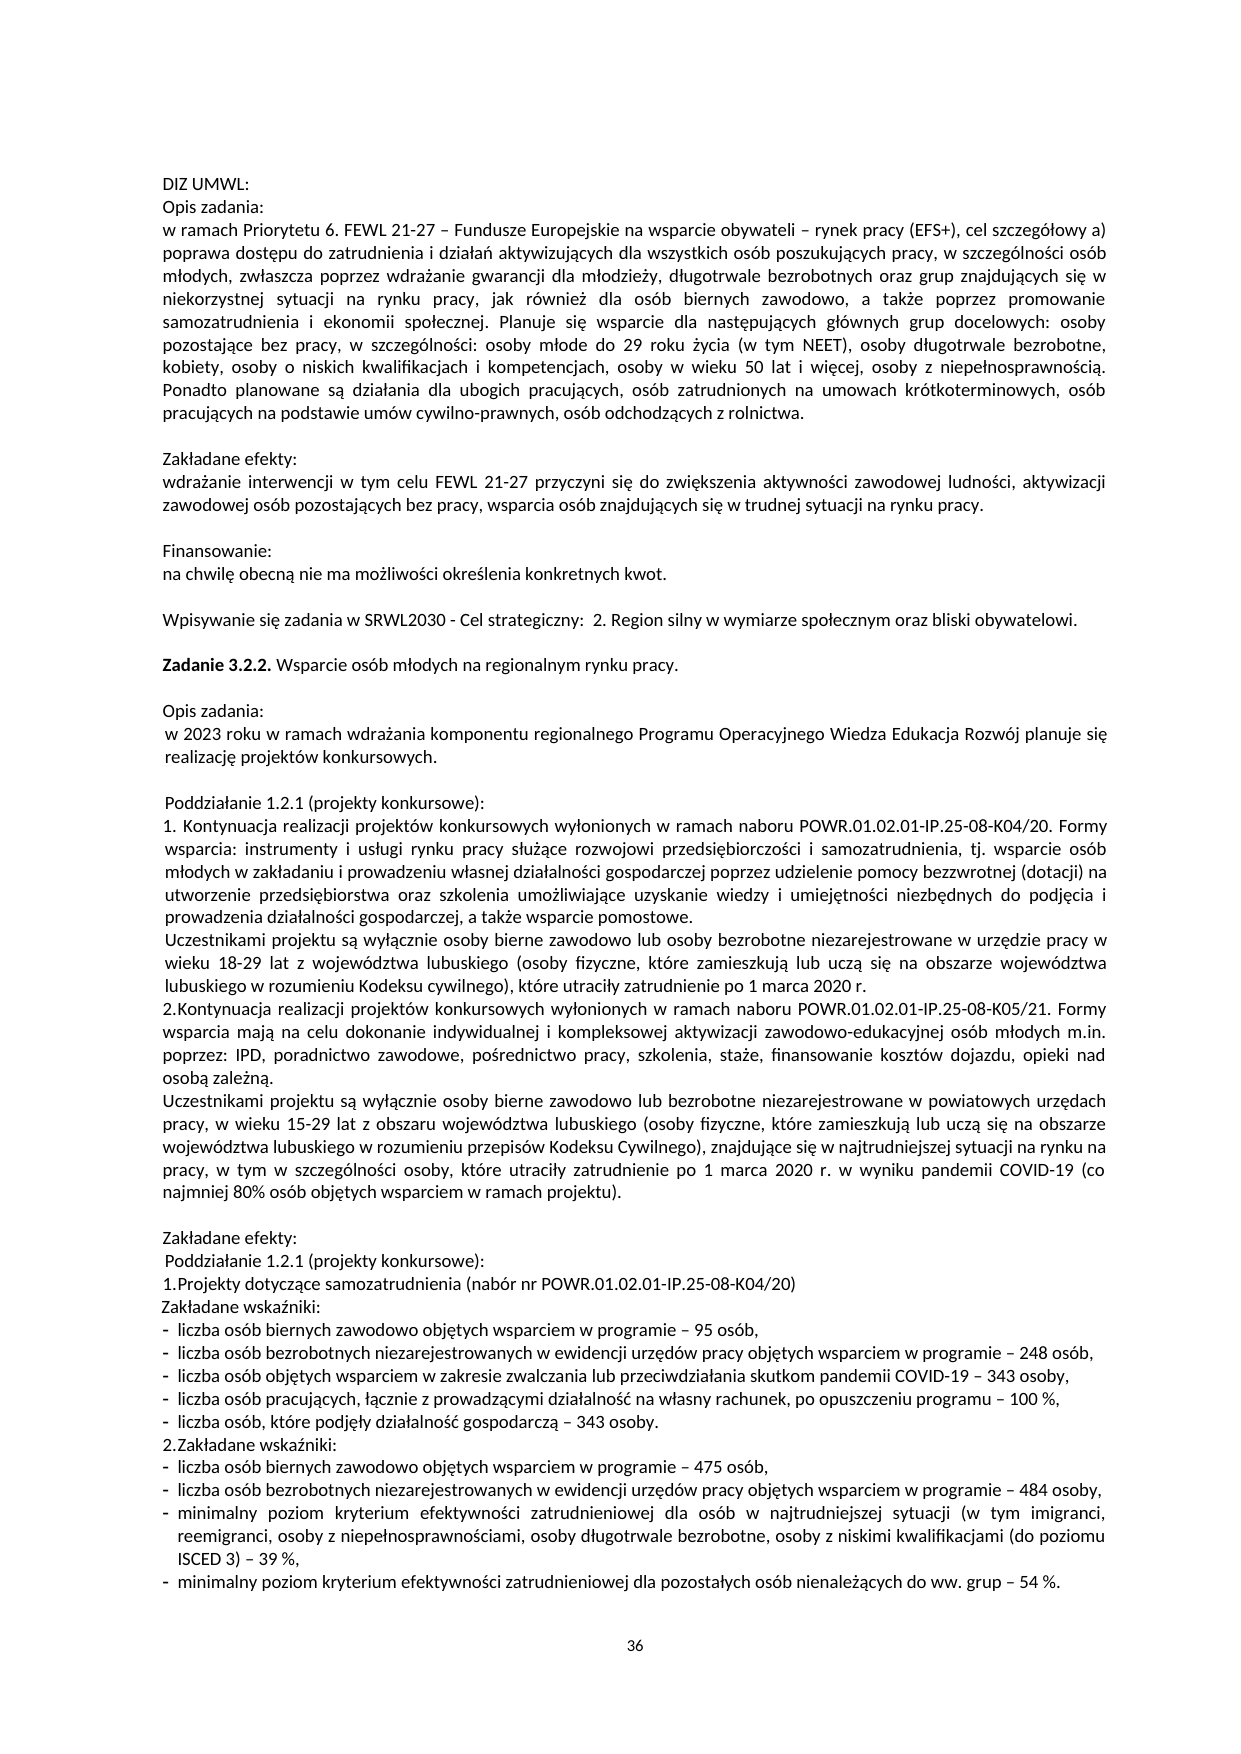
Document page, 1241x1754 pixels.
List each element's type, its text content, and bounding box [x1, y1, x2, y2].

text na chwilę obecną nie ma możliwości określenia konkretnych kwot. [162, 562, 1107, 585]
text Opis zadania: [162, 699, 1107, 722]
list Projekty dotyczące samozatrudnienia (nabór nr POWR.01.02.01-IP.25-08-K04/20) [162, 1272, 1108, 1295]
text wdrażanie interwencji w tym celu FEWL 21-27 przyczyni się do zwiększenia aktywności zawodowej ludności, aktywizacji zawodowej osób pozostających bez pracy, wsparcia osób znajdujących się w trudnej sytuacji na rynku pracy. [162, 470, 1107, 516]
text Zakładane efekty: [162, 1227, 1107, 1249]
text Uczestnikami projektu są wyłącznie osoby bierne zawodowo lub osoby bezrobotne niezarejestrowane w urzędzie pracy w wieku 18-29 lat z województwa lubuskiego (osoby fizyczne, które zamieszkują lub uczą się na obszarze województwa lubuskiego w rozumieniu Kodeksu cywilnego), które utraciły zatrudnienie po 1 marca 2020 r. [164, 929, 1108, 997]
list liczba osób objętych wsparciem w zakresie zwalczania lub przeciwdziałania skutkom pandemii COVID-19 – 343 osoby, [162, 1364, 1109, 1387]
text w 2023 roku w ramach wdrażania komponentu regionalnego Programu Operacyjnego Wiedza Edukacja Rozwój planuje się realizację projektów konkursowych. [164, 722, 1108, 768]
list minimalny poziom kryterium efektywności zatrudnieniowej dla pozostałych osób nienależących do ww. grup – 54 %. [162, 1570, 1107, 1593]
text Poddziałanie 1.2.1 (projekty konkursowe): [164, 1249, 1108, 1272]
list Zakładane wskaźniki: [162, 1433, 1107, 1456]
list minimalny poziom kryterium efektywności zatrudnieniowej dla osób w najtrudniejszej sytuacji (w tym imigranci, reemigranci, osoby z niepełnosprawnościami, osoby długotrwale bezrobotne, osoby z niskimi kwalifikacjami (do poziomu ISCED 3) – 39 %, [162, 1502, 1107, 1570]
text Zakładane efekty: [162, 447, 1107, 470]
text Uczestnikami projektu są wyłącznie osoby bierne zawodowo lub bezrobotne niezarejestrowane w powiatowych urzędach pracy, w wieku 15-29 lat z obszaru województwa lubuskiego (osoby fizyczne, które zamieszkują lub uczą się na obszarze województwa lubuskiego w rozumieniu przepisów Kodeksu Cywilnego), znajdujące się w najtrudniejszej sytuacji na rynku na pracy, w tym w szczególności osoby, które utraciły zatrudnienie po 1 marca 2020 r. w wyniku pandemii COVID-19 (co najmniej 80% osób objętych wsparciem w ramach projektu). [162, 1089, 1107, 1204]
text Wpisywanie się zadania w SRWL2030 - Cel strategiczny: 2. Region silny w wymiarze społecznym oraz bliski obywatelowi. [162, 608, 1107, 631]
list liczba osób bezrobotnych niezarejestrowanych w ewidencji urzędów pracy objętych wsparciem w programie – 248 osób, [162, 1341, 1109, 1364]
text Finansowanie: [162, 539, 1107, 562]
list liczba osób, które podjęły działalność gospodarczą – 343 osoby. [162, 1410, 1109, 1433]
list liczba osób biernych zawodowo objętych wsparciem w programie – 475 osób, [162, 1456, 1107, 1479]
text Opis zadania: [162, 195, 1107, 218]
text Zakładane wskaźniki: [161, 1295, 1108, 1318]
list Kontynuacja realizacji projektów konkursowych wyłonionych w ramach naboru POWR.01.02.01-IP.25-08-K04/20. Formy wsparcia: instrumenty i usługi rynku pracy służące rozwojowi przedsiębiorczości i samozatrudnienia, tj. wsparcie osób młodych w zakładaniu i prowadzeniu własnej działalności gospodarczej poprzez udzielenie pomocy bezzwrotnej (dotacji) na utworzenie przedsiębiorstwa oraz szkolenia umożliwiające uzyskanie wiedzy i umiejętności niezbędnych do podjęcia i prowadzenia działalności gospodarczej, a także wsparcie pomostowe. [162, 814, 1108, 929]
text DIZ UMWL: [162, 172, 1107, 195]
list liczba osób biernych zawodowo objętych wsparciem w programie – 95 osób, [162, 1318, 1109, 1341]
text Zadanie 3.2.2. Wsparcie osób młodych na regionalnym rynku pracy. [162, 654, 1107, 677]
list liczba osób bezrobotnych niezarejestrowanych w ewidencji urzędów pracy objętych wsparciem w programie – 484 osoby, [162, 1479, 1107, 1502]
list Kontynuacja realizacji projektów konkursowych wyłonionych w ramach naboru POWR.01.02.01-IP.25-08-K05/21. Formy wsparcia mają na celu dokonanie indywidualnej i kompleksowej aktywizacji zawodowo-edukacyjnej osób młodych m.in. poprzez: IPD, poradnictwo zawodowe, pośrednictwo pracy, szkolenia, staże, finansowanie kosztów dojazdu, opieki nad osobą zależną. [162, 997, 1107, 1089]
list liczba osób pracujących, łącznie z prowadzącymi działalność na własny rachunek, po opuszczeniu programu – 100 %, [162, 1387, 1109, 1410]
text w ramach Priorytetu 6. FEWL 21-27 – Fundusze Europejskie na wsparcie obywateli – rynek pracy (EFS+), cel szczegółowy a) poprawa dostępu do zatrudnienia i działań aktywizujących dla wszystkich osób poszukujących pracy, w szczególności osób młodych, zwłaszcza poprzez wdrażanie gwarancji dla młodzieży, długotrwale bezrobotnych oraz grup znajdujących się w niekorzystnej sytuacji na rynku pracy, jak również dla osób biernych zawodowo, a także poprzez promowanie samozatrudnienia i ekonomii społecznej. Planuje się wsparcie dla następujących głównych grup docelowych: osoby pozostające bez pracy, w szczególności: osoby młode do 29 roku życia (w tym NEET), osoby długotrwale bezrobotne, kobiety, osoby o niskich kwalifikacjach i kompetencjach, osoby w wieku 50 lat i więcej, osoby z niepełnosprawnością. Ponadto planowane są działania dla ubogich pracujących, osób zatrudnionych na umowach krótkoterminowych, osób pracujących na podstawie umów cywilno-prawnych, osób odchodzących z rolnictwa. [162, 218, 1107, 424]
text Poddziałanie 1.2.1 (projekty konkursowe): [164, 791, 1108, 814]
